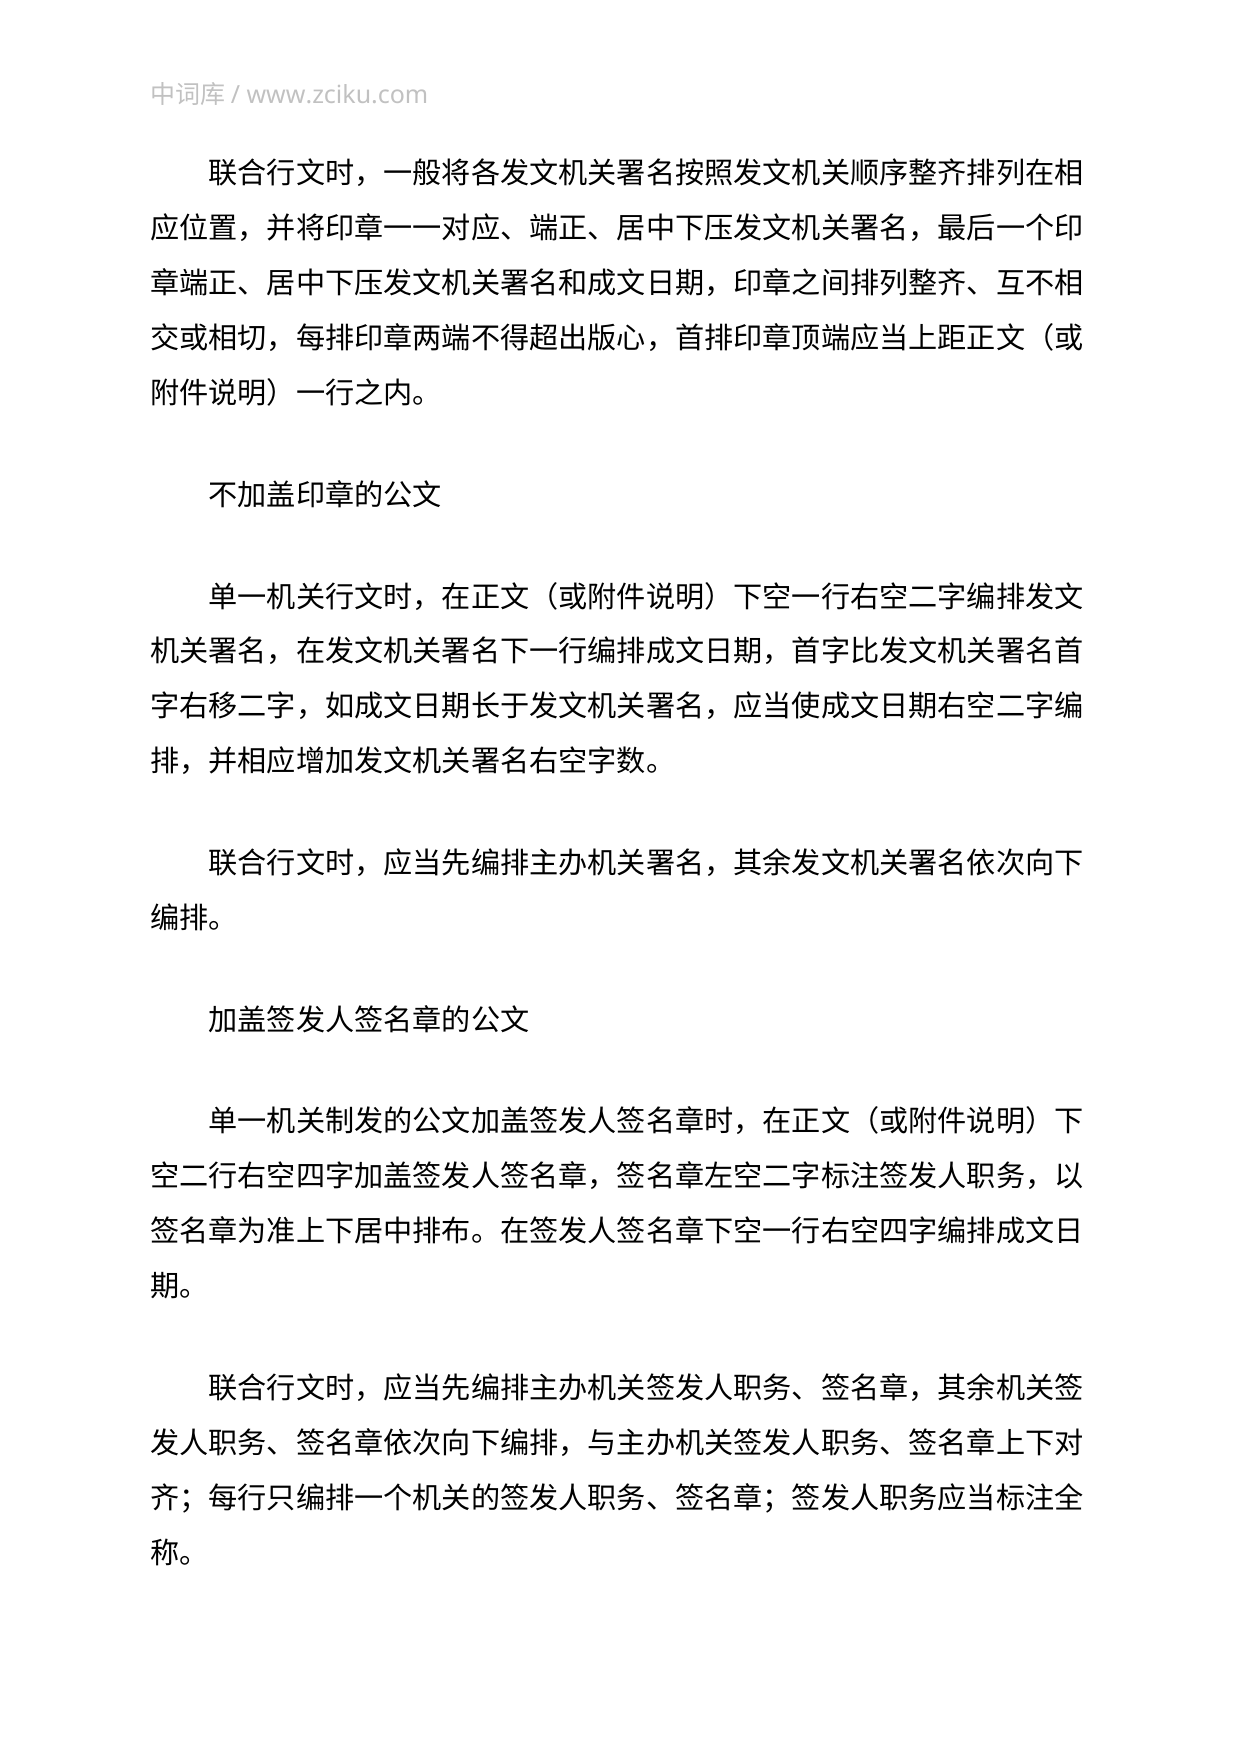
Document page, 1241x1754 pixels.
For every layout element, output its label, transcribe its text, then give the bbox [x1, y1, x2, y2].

text 单一机关行文时，在正文（或附件说明）下空一行右空二字编排发文机关署名，在发文机关署名下一行编排成文日期，首字比发文机关署名首字右移二字，如成文日期长于发文机关署名，应当使成文日期右空二字编排，并相应增加发文机关署名右空字数。 [150, 573, 1090, 780]
text 单一机关制发的公文加盖签发人签名章时，在正文（或附件说明）下空二行右空四字加盖签发人签名章，签名章左空二字标注签发人职务，以签名章为准上下居中排布。在签发人签名章下空一行右空四字编排成文日期。 [150, 1098, 1090, 1305]
text 联合行文时，应当先编排主办机关署名，其余发文机关署名依次向下编排。 [150, 839, 1090, 937]
text 加盖签发人签名章的公文 [150, 996, 1090, 1038]
text 不加盖印章的公文 [150, 471, 1090, 514]
text 联合行文时，一般将各发文机关署名按照发文机关顺序整齐排列在相应位置，并将印章一一对应、端正、居中下压发文机关署名，最后一个印章端正、居中下压发文机关署名和成文日期，印章之间排列整齐、互不相交或相切，每排印章两端不得超出版心，首排印章顶端应当上距正文（或附件说明）一行之内。 [150, 150, 1090, 412]
text 联合行文时，应当先编排主办机关签发人职务、签名章，其余机关签发人职务、签名章依次向下编排，与主办机关签发人职务、签名章上下对齐；每行只编排一个机关的签发人职务、签名章；签发人职务应当标注全称。 [150, 1364, 1090, 1571]
